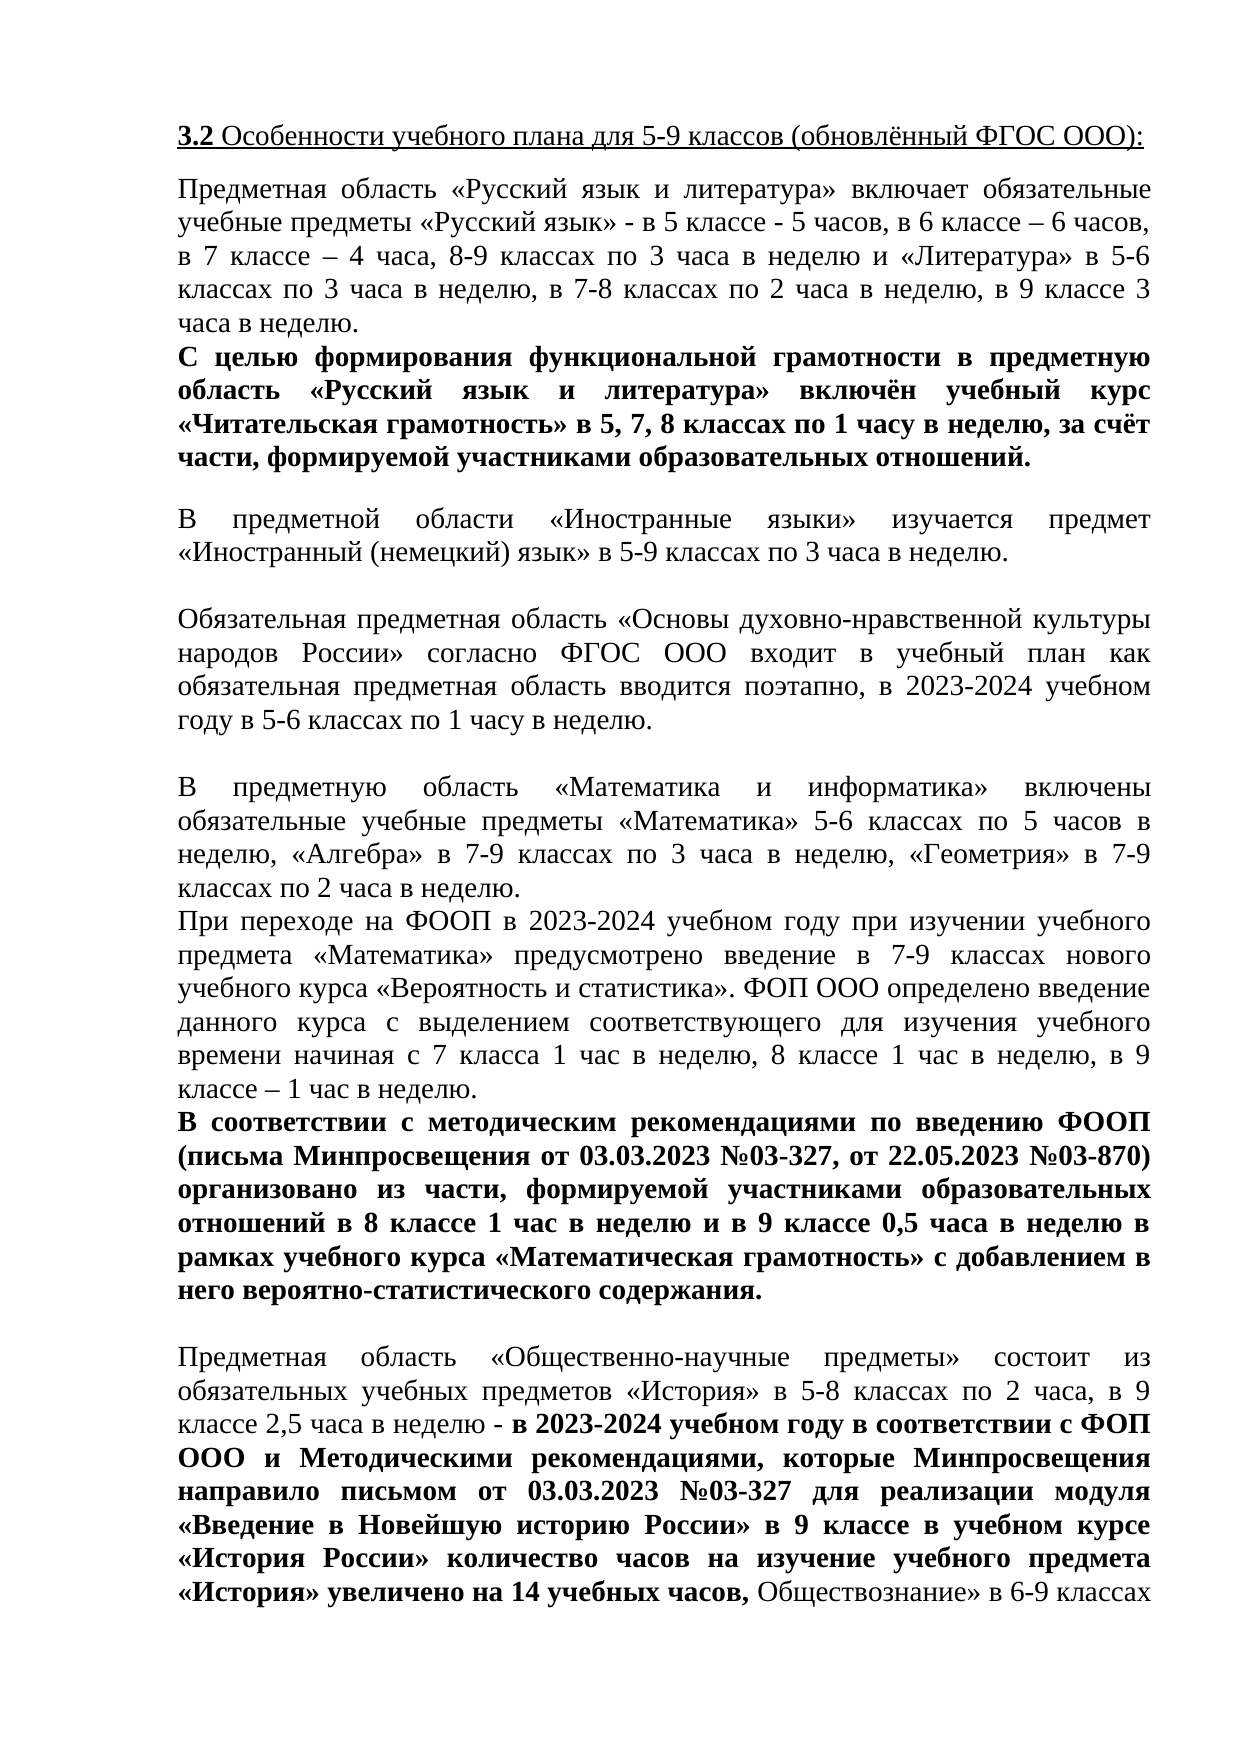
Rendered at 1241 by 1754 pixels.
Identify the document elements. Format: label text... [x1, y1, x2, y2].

text В предметной области «Иностранные языки» изучается предмет «Иностранный (немецкий) язык» в 5-9 классах по 3 часа в неделю. [177, 501, 1152, 568]
text Предметная область «Русский язык и литература» включает обязательные учебные предметы «Русский язык» - в 5 классе - 5 часов, в 6 классе – 6 часов, в 7 классе – 4 часа, 8-9 классах по 3 часа в неделю и «Литература» в 5-6 классах по 3 часа в неделю, в 7-8 классах по 2 часа в неделю, в 9 классе 3 часа в неделю. [177, 171, 1152, 339]
text В соответствии с методическим рекомендациями по введению ФООП (письма Минпросвещения от 03.03.2023 №03-327, от 22.05.2023 №03-870) организовано из части, формируемой участниками образовательных отношений в 8 классе 1 час в неделю и в 9 классе 0,5 часа в неделю в рамках учебного курса «Математическая грамотность» с добавлением в него вероятно-статистического содержания. [177, 1104, 1152, 1306]
text В предметную область «Математика и информатика» включены обязательные учебные предметы «Математика» 5-6 классах по 5 часов в неделю, «Алгебра» в 7-9 классах по 3 часа в неделю, «Геометрия» в 7-9 классах по 2 часа в неделю. [177, 769, 1152, 903]
text Обязательная предметная область «Основы духовно-нравственной культуры народов России» согласно ФГОС ООО входит в учебный план как обязательная предметная область вводится поэтапно, в 2023-2024 учебном году в 5-6 классах по 1 часу в неделю. [177, 601, 1152, 736]
text С целью формирования функциональной грамотности в предметную область «Русский язык и литература» включён учебный курс «Читательская грамотность» в 5, 7, 8 классах по 1 часу в неделю, за счёт части, формируемой участниками образовательных отношений. [177, 339, 1152, 473]
text При переходе на ФООП в 2023-2024 учебном году при изучении учебного предмета «Математика» предусмотрено введение в 7-9 классах нового учебного курса «Вероятность и статистика». ФОП ООО определено введение данного курса с выделением соответствующего для изучения учебного времени начиная с 7 класса 1 час в неделю, 8 классе 1 час в неделю, в 9 классе – 1 час в неделю. [177, 903, 1152, 1104]
text 3.2 Особенности учебного плана для 5-9 классов (обновлённый ФГОС ООО): [177, 118, 1152, 152]
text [177, 1339, 1152, 1608]
